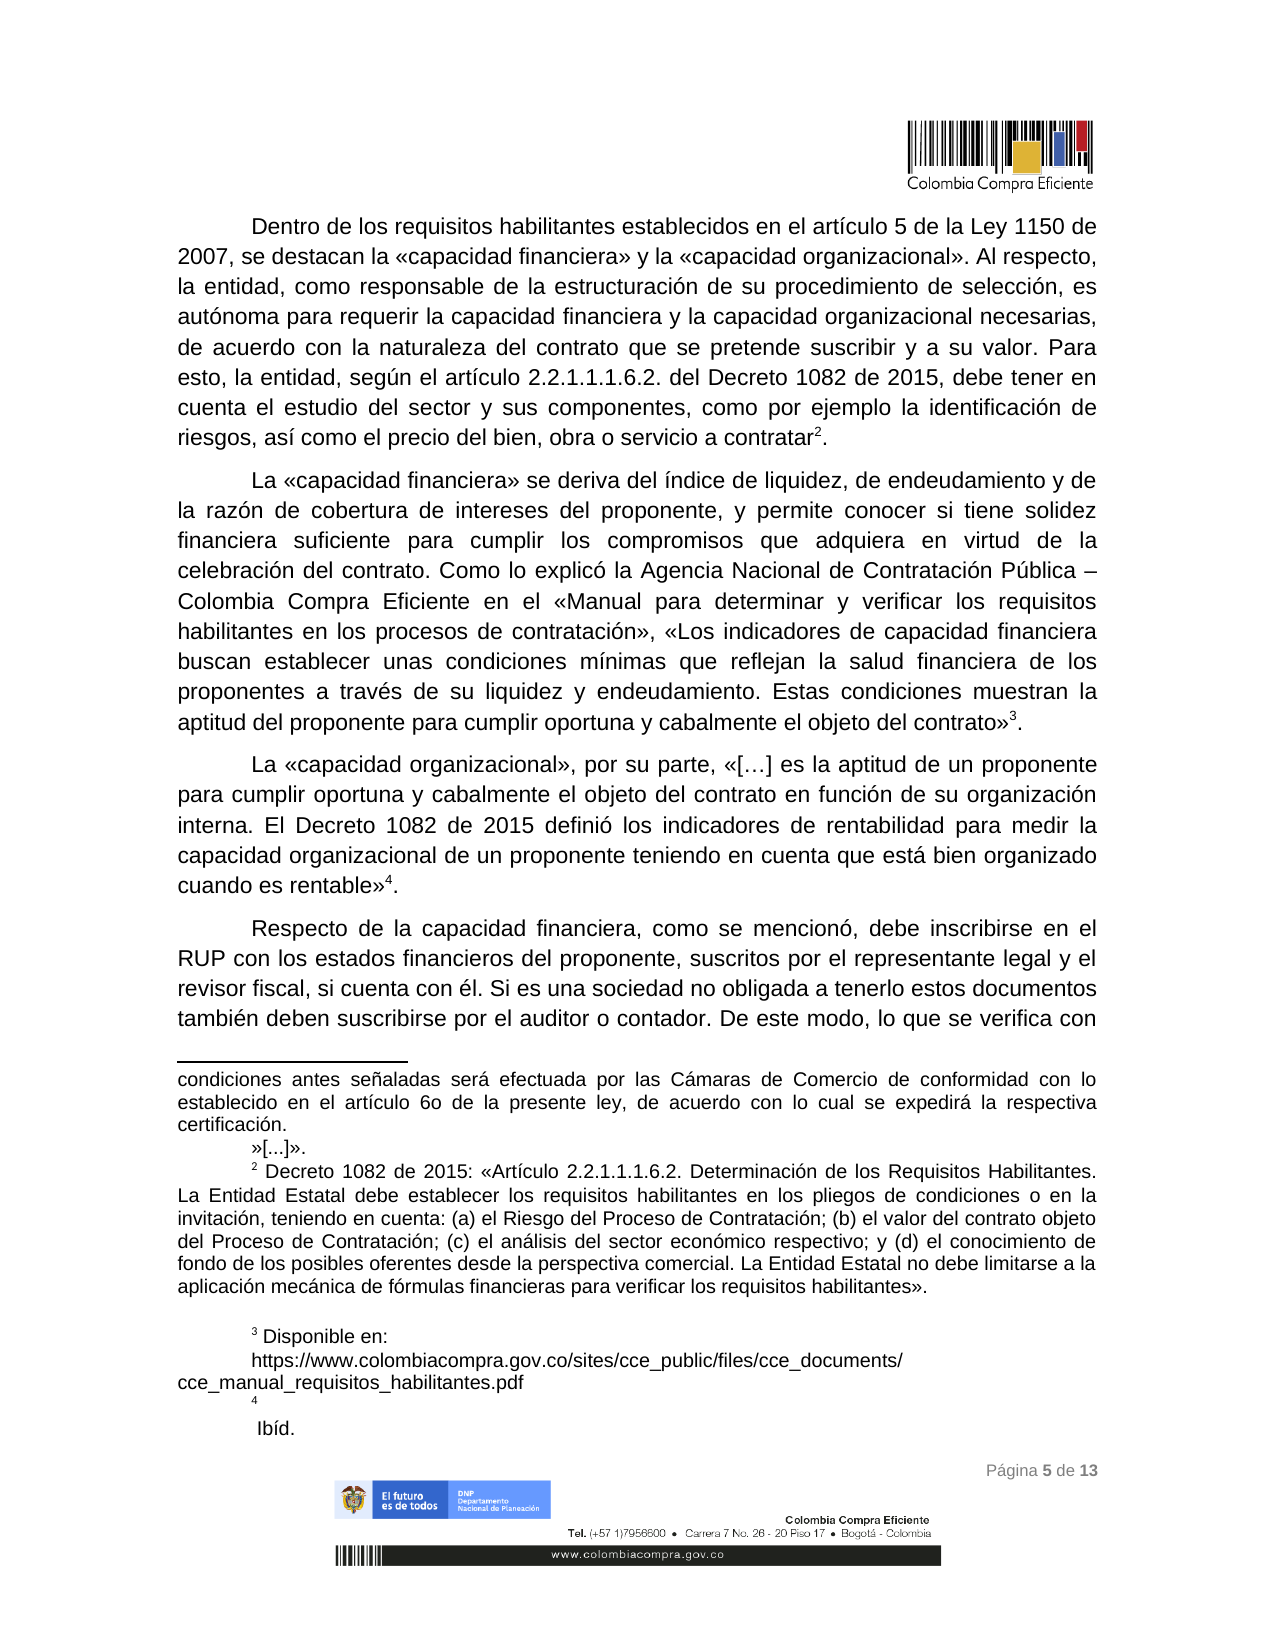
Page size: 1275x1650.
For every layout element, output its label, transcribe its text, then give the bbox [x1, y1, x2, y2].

text Dentro de los requisitos habilitantes establecidos en el artículo 5 de la Ley 1150 de 2007, se destacan la «capacidad financiera» y la «capacidad organizacional». Al respecto, la entidad, como responsable de la estructuración de su procedimiento de selección, es autónoma para requerir la capacidad financiera y la capacidad organizacional necesarias, de acuerdo con la naturaleza del contrato que se pretende suscribir y a su valor. Para esto, la entidad, según el artículo 2.2.1.1.1.6.2. del Decreto 1082 de 2015, debe tener en cuenta el estudio del sector y sus componentes, como por ejemplo la identificación de riesgos, así como el precio del bien, obra o servicio a contratar. [177, 213, 1098, 450]
picture [899, 114, 1099, 196]
text Respecto de la capacidad financiera, como se mencionó, debe inscribirse en el RUP con los estados financieros del proponente, suscritos por el representante legal y el revisor fiscal, si cuenta con él. Si es una sociedad no obligada a tenerlo estos documentos también deben suscribirse por el auditor o contador. De este modo, lo que se verifica con el RUP es que el proponente tenga los indicadores financieros solicitados por la entidad, que le permitan satisfacer la necesidad que se contratará una vez desarrollado el procedimiento de selección. Por otro lado, la capacidad organizacional evalúa la rentabilidad de la empresa, que es directamente proporcional a su organización interna, y también se verifica con el RUP, de acuerdo con los indicadores financieros y organizacionales señalados en el artículo 2.2.1.1.1.5.3. del Decreto 1082 de 2015. [177, 915, 1098, 1032]
text La «capacidad organizacional», por su parte, «[…] es la aptitud de un proponente para cumplir oportuna y cabalmente el objeto del contrato en función de su organización interna. El Decreto 1082 de 2015 definió los indicadores de rentabilidad para medir la capacidad organizacional de un proponente teniendo en cuenta que está bien organizado cuando es rentable». [177, 751, 1098, 898]
picture [334, 1480, 942, 1566]
text La «capacidad financiera» se deriva del índice de liquidez, de endeudamiento y de la razón de cobertura de intereses del proponente, y permite conocer si tiene solidez financiera suficiente para cumplir los compromisos que adquiera en virtud de la celebración del contrato. Como lo explicó la Agencia Nacional de Contratación Pública – Colombia Compra Eficiente en el «Manual para determinar y verificar los requisitos habilitantes en los procesos de contratación», «Los indicadores de capacidad financiera buscan establecer unas condiciones mínimas que reflejan la salud financiera de los proponentes a través de su liquidez y endeudamiento. Estas condiciones muestran la aptitud del proponente para cumplir oportuna y cabalmente el objeto del contrato». [177, 467, 1098, 735]
